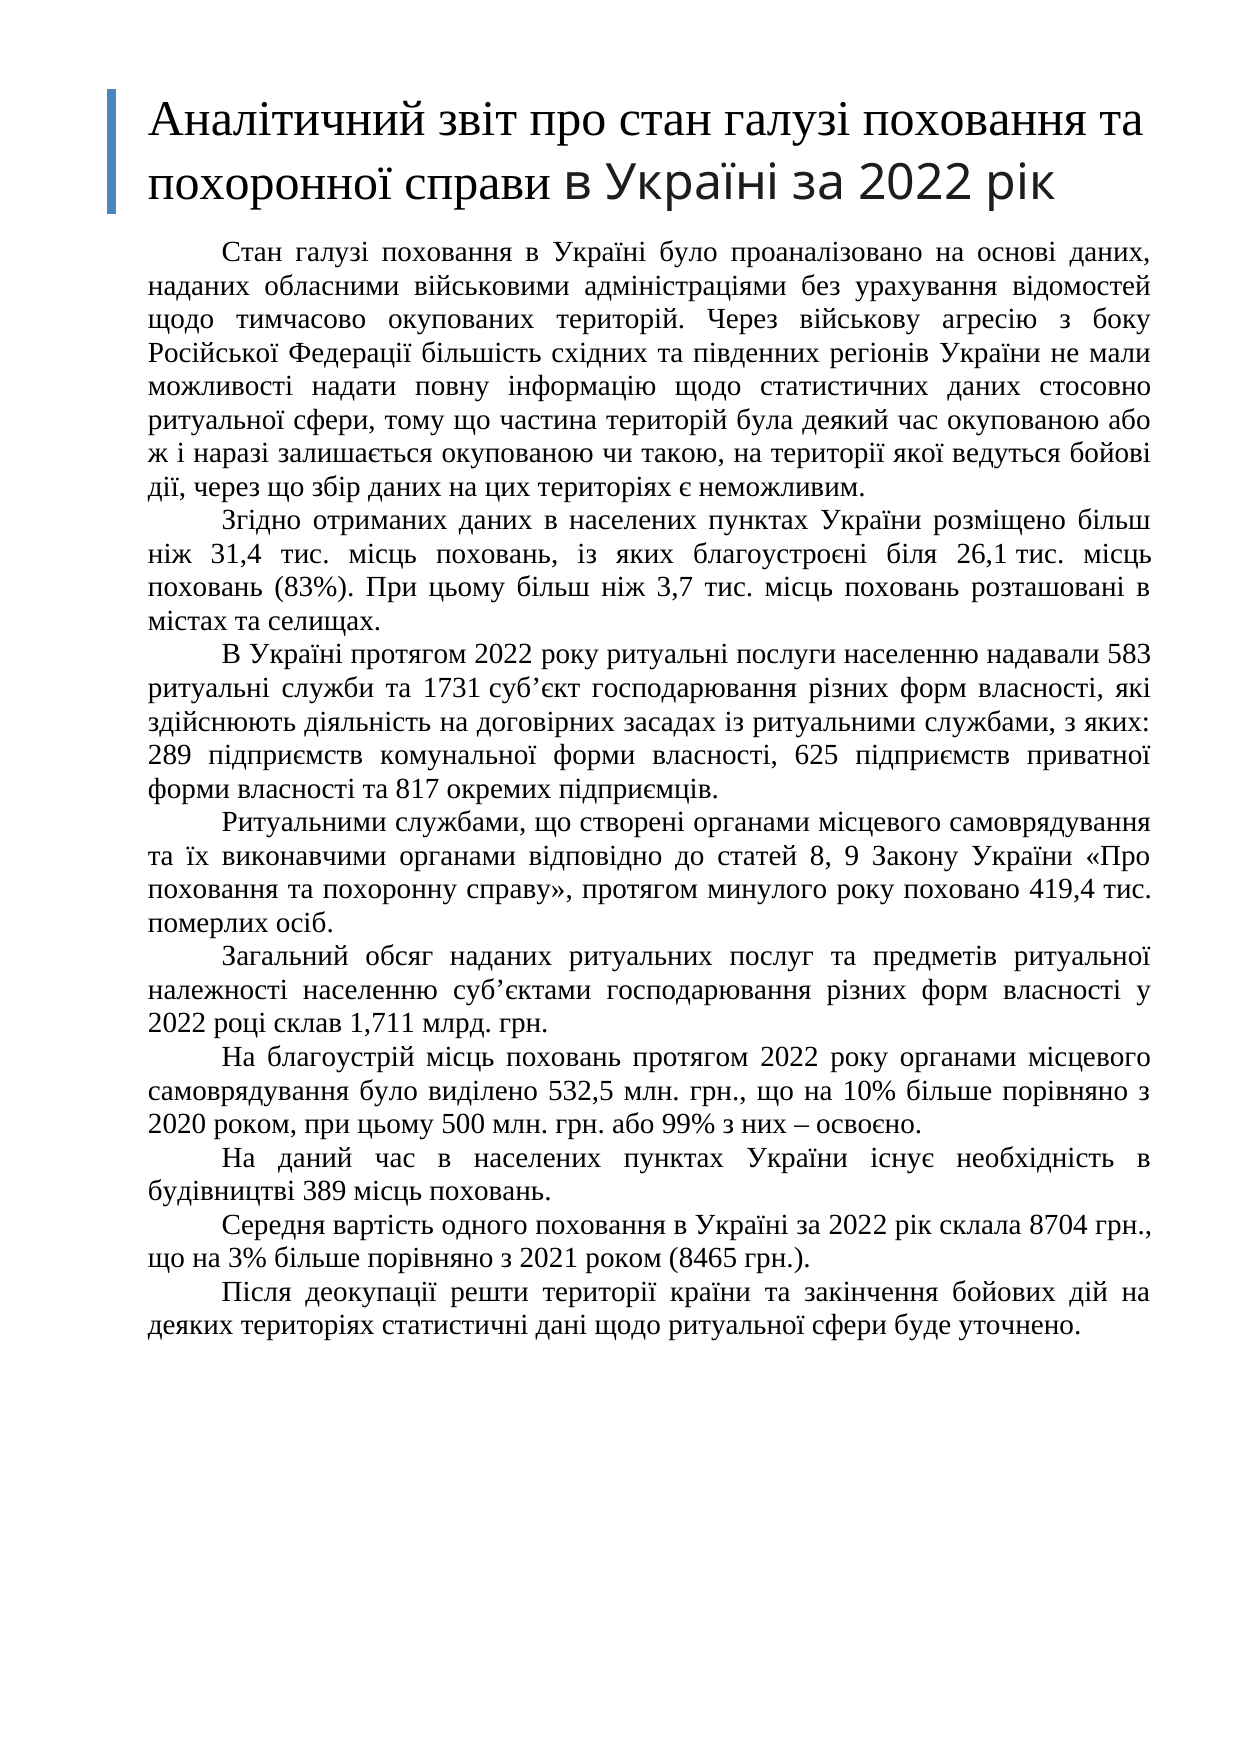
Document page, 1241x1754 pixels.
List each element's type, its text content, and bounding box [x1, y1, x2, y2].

text Згідно отриманих даних в населених пунктах України розміщено більш ніж 31,4 тис. місць поховань, із яких благоустроєні біля 26,1 тис. місць поховань (83%). При цьому більш ніж 3,7 тис. місць поховань розташовані в містах та селищах. [148, 502, 1152, 637]
text Середня вартість одного поховання в Україні за 2022 рік склала 8704 грн., що на 3% більше порівняно з 2021 роком (8465 грн.). [148, 1207, 1152, 1274]
text Аналітичний звіт про стан галузі поховання та похоронної справи в Україні за 2022 рік [148, 88, 1152, 214]
text На даний час в населених пунктах України існує необхідність в будівництві 389 місць поховань. [148, 1140, 1152, 1207]
text Стан галузі поховання в Україні було проаналізовано на основі даних, наданих обласними військовими адміністраціями без урахування відомостей щодо тимчасово окупованих територій. Через військову агресію з боку Російської Федерації більшість східних та південних регіонів України не мали можливості надати повну інформацію щодо статистичних даних стосовно ритуальної сфери, тому що частина територій була деякий час окупованою або ж і наразі залишається окупованою чи такою, на території якої ведуться бойові дії, через що збір даних на цих територіях є неможливим. [148, 234, 1152, 502]
text Після деокупації решти території країни та закінчення бойових дій на деяких територіях статистичні дані щодо ритуальної сфери буде уточнено. [148, 1274, 1152, 1341]
text На благоустрій місць поховань протягом 2022 року органами місцевого самоврядування було виділено 532,5 млн. грн., що на 10% більше порівняно з 2020 роком, при цьому 500 млн. грн. або 99% з них – освоєно. [148, 1039, 1152, 1140]
text Ритуальними службами, що створені органами місцевого самоврядування та їх виконавчими органами відповідно до статей 8, 9 Закону України «Про поховання та похоронну справу», протягом минулого року поховано 419,4 тис. померлих осіб. [148, 804, 1152, 938]
text Загальний обсяг наданих ритуальних послуг та предметів ритуальної належності населенню суб’єктами господарювання різних форм власності у 2022 році склав 1,711 млрд. грн. [148, 938, 1152, 1039]
text В Україні протягом 2022 року ритуальні послуги населенню надавали 583 ритуальні служби та 1731 суб’єкт господарювання різних форм власності, які здійснюють діяльність на договірних засадах із ритуальними службами, з яких: 289 підприємств комунальної форми власності, 625 підприємств приватної форми власності та 817 окремих підприємців. [148, 637, 1152, 804]
